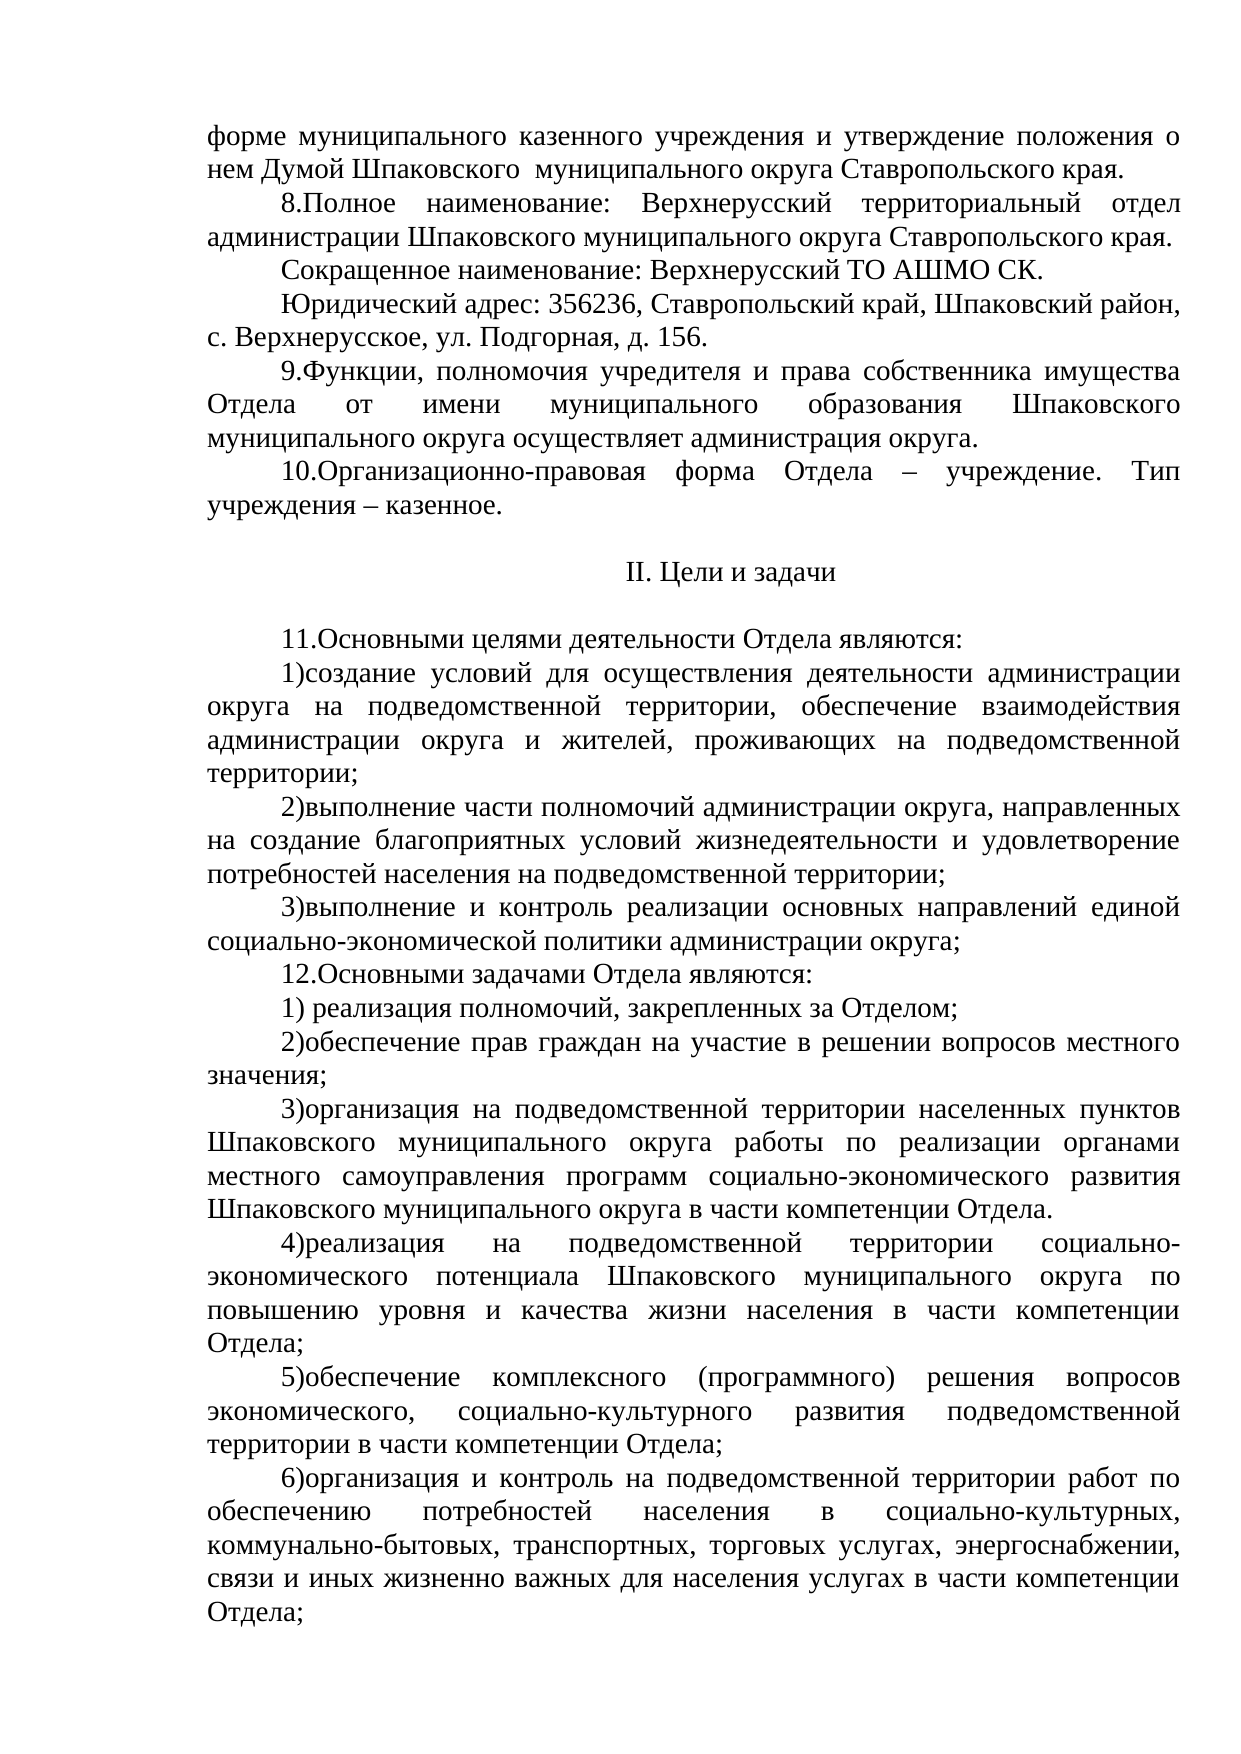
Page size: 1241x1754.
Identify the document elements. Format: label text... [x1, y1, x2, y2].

text 11.Основными целями деятельности Отдела являются: [207, 621, 1181, 655]
text 2)обеспечение прав граждан на участие в решении вопросов местного значения; [207, 1024, 1181, 1091]
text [207, 118, 1181, 185]
text Сокращенное наименование: Верхнерусский ТО АШМО СК. [207, 252, 1181, 286]
text 12.Основными задачами Отдела являются: [207, 957, 1181, 990]
text 3)организация на подведомственной территории населенных пунктов Шпаковского муниципального округа работы по реализации органами местного самоуправления программ социально-экономического развития Шпаковского муниципального округа в части компетенции Отдела. [207, 1091, 1181, 1225]
text 1)создание условий для осуществления деятельности администрации округа на подведомственной территории, обеспечение взаимодействия администрации округа и жителей, проживающих на подведомственной территории; [207, 655, 1181, 789]
text 8.Полное наименование: Верхнерусский территориальный отдел администрации Шпаковского муниципального округа Ставропольского края. [207, 185, 1181, 252]
text 10.Организационно-правовая форма Отдела – учреждение. Тип учреждения – казенное. [207, 453, 1181, 521]
text 3)выполнение и контроль реализации основных направлений единой социально-экономической политики администрации округа; [207, 889, 1181, 957]
text 9.Функции, полномочия учредителя и права собственника имущества Отдела от имени муниципального образования Шпаковского муниципального округа осуществляет администрация округа. [207, 353, 1181, 453]
text 4)реализация на подведомственной территории социально-экономического потенциала Шпаковского муниципального округа по повышению уровня и качества жизни населения в части компетенции Отдела; [207, 1225, 1181, 1359]
text II. Цели и задачи [207, 554, 1181, 588]
text 5)обеспечение комплексного (программного) решения вопросов экономического, социально-культурного развития подведомственной территории в части компетенции Отдела; [207, 1359, 1181, 1460]
text 1) реализация полномочий, закрепленных за Отделом; [207, 990, 1181, 1024]
text Юридический адрес: 356236, Ставропольский край, Шпаковский район, с. Верхнерусское, ул. Подгорная, д. 156. [207, 286, 1181, 353]
text 2)выполнение части полномочий администрации округа, направленных на создание благоприятных условий жизнедеятельности и удовлетворение потребностей населения на подведомственной территории; [207, 789, 1181, 889]
text 6)организация и контроль на подведомственной территории работ по обеспечению потребностей населения в социально-культурных, коммунально-бытовых, транспортных, торговых услугах, энергоснабжении, связи и иных жизненно важных для населения услугах в части компетенции Отдела; [207, 1460, 1181, 1627]
